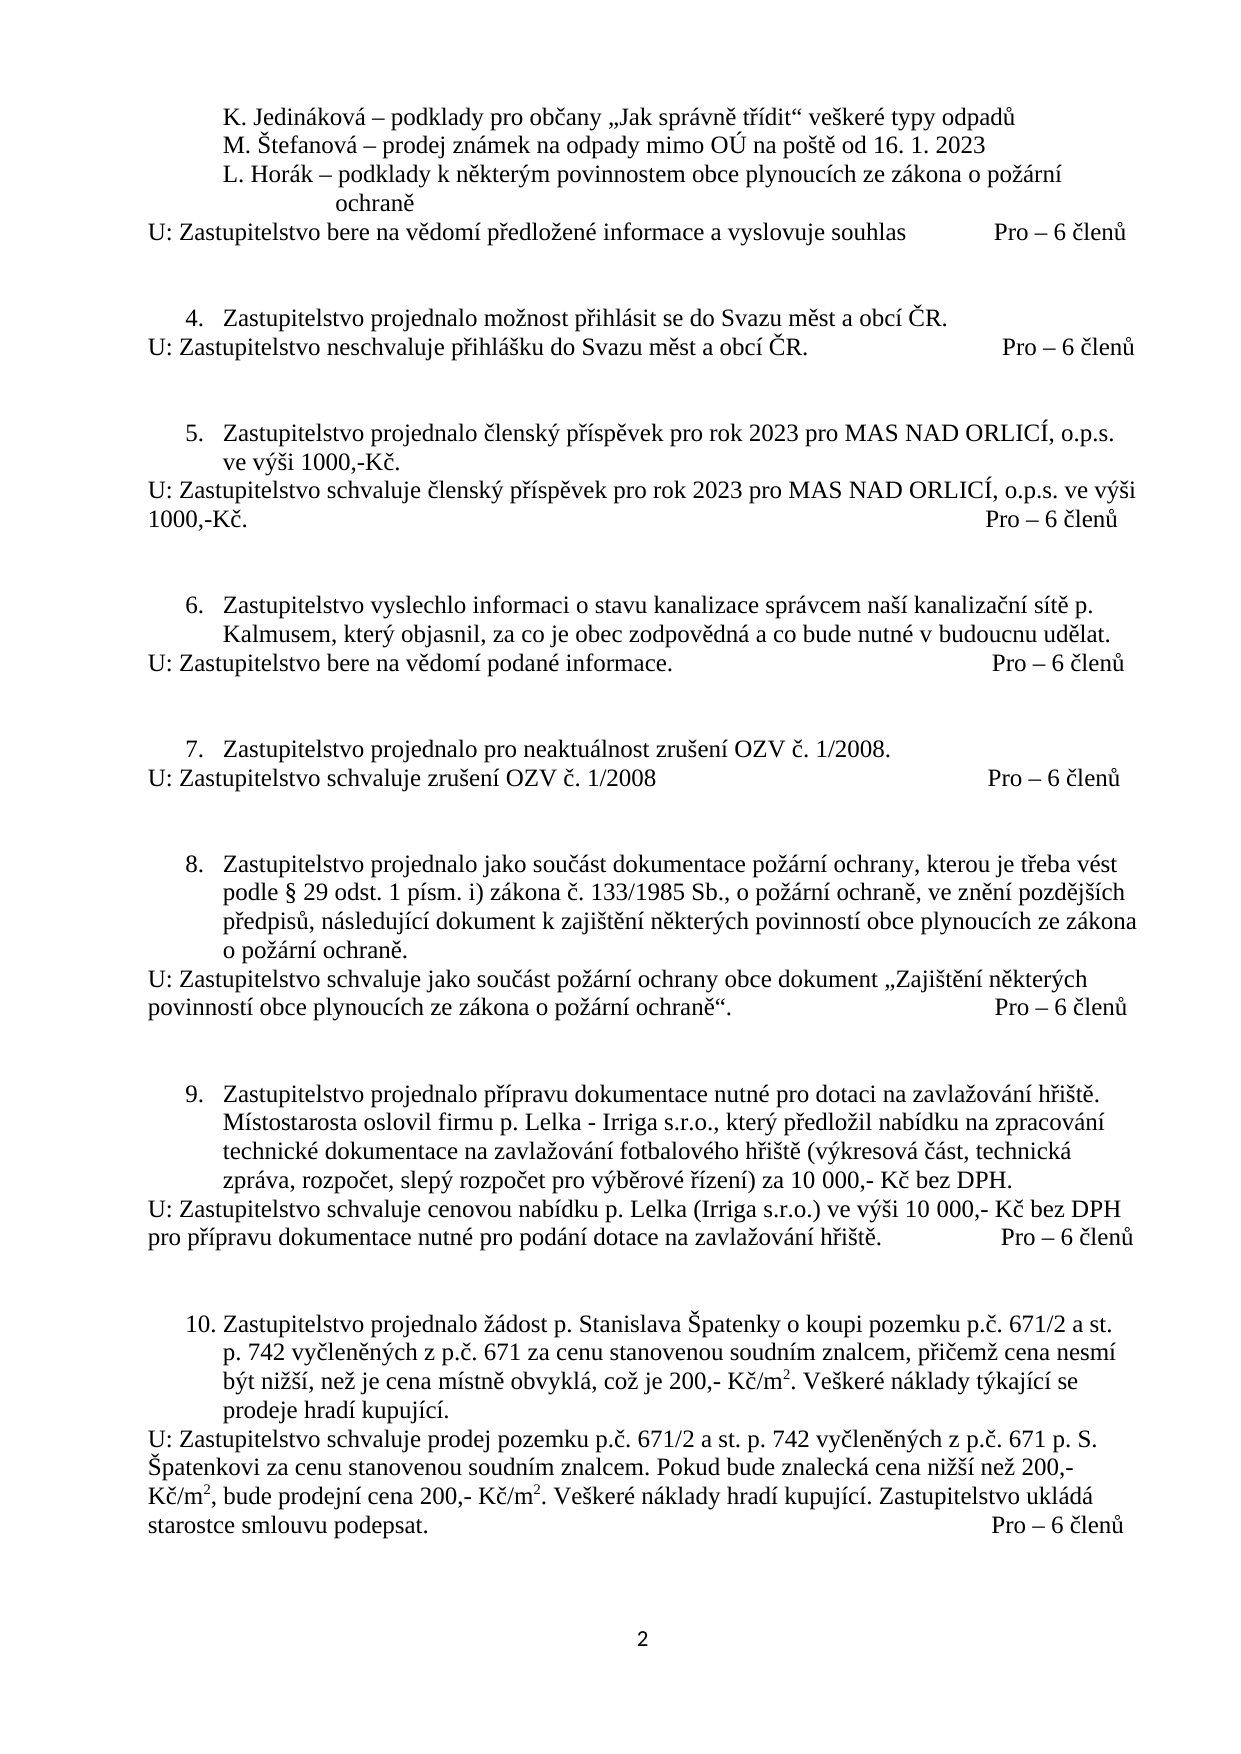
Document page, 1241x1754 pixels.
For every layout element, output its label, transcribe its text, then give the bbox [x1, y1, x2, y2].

text U: Zastupitelstvo schvaluje zrušení OZV č. 1/2008 Pro – 6 členů [148, 763, 1137, 792]
text U: Zastupitelstvo neschvaluje přihlášku do Svazu měst a obcí ČR. Pro – 6 členů [148, 332, 1137, 361]
text U: Zastupitelstvo bere na vědomí podané informace. Pro – 6 členů [148, 648, 1137, 677]
list Zastupitelstvo projednalo možnost přihlásit se do Svazu měst a obcí ČR. [185, 303, 1137, 332]
text U: Zastupitelstvo schvaluje členský příspěvek pro rok 2023 pro MAS NAD ORLICÍ, o.p.s. ve výši 1000,-Kč. Pro – 6 členů [148, 476, 1137, 533]
text U: Zastupitelstvo schvaluje prodej pozemku p.č. 671/2 a st. p. 742 vyčleněných z p.č. 671 p. S. Špatenkovi za cenu stanovenou soudním znalcem. Pokud bude znalecká cena nižší než 200,- Kč/m2, bude prodejní cena 200,- Kč/m2. Veškeré náklady hradí kupující. Zastupitelstvo ukládá starostce smlouvu podepsat. Pro – 6 členů [148, 1424, 1137, 1539]
list Zastupitelstvo projednalo pro neaktuálnost zrušení OZV č. 1/2008. [185, 734, 1137, 763]
text L. Horák – podklady k některým povinnostem obce plynoucích ze zákona o požární [148, 159, 1137, 188]
text U: Zastupitelstvo bere na vědomí předložené informace a vyslovuje souhlas Pro – 6 členů [148, 217, 1137, 246]
list Zastupitelstvo projednalo jako součást dokumentace požární ochrany, kterou je třeba vést podle § 29 odst. 1 písm. i) zákona č. 133/1985 Sb., o požární ochraně, ve znění pozdějších předpisů, následující dokument k zajištění některých povinností obce plynoucích ze zákona o požární ochraně. [185, 849, 1137, 964]
list Zastupitelstvo projednalo žádost p. Stanislava Špatenky o koupi pozemku p.č. 671/2 a st. p. 742 vyčleněných z p.č. 671 za cenu stanovenou soudním znalcem, přičemž cena nesmí být nižší, než je cena místně obvyklá, což je 200,- Kč/m2. Veškeré náklady týkající se prodeje hradí kupující. [185, 1309, 1137, 1424]
text K. Jedináková – podklady pro občany „Jak správně třídit“ veškeré typy odpadů [148, 102, 1137, 131]
text M. Štefanová – prodej známek na odpady mimo OÚ na poště od 16. 1. 2023 [148, 131, 1137, 159]
text ochraně [148, 188, 1137, 217]
list Zastupitelstvo projednalo přípravu dokumentace nutné pro dotaci na zavlažování hřiště. Místostarosta oslovil firmu p. Lelka - Irriga s.r.o., který předložil nabídku na zpracování technické dokumentace na zavlažování fotbalového hřiště (výkresová část, technická zpráva, rozpočet, slepý rozpočet pro výběrové řízení) za 10 000,- Kč bez DPH. [185, 1079, 1137, 1194]
text U: Zastupitelstvo schvaluje jako součást požární ochrany obce dokument „Zajištění některých povinností obce plynoucích ze zákona o požární ochraně“. Pro – 6 členů [148, 964, 1137, 1021]
list Zastupitelstvo projednalo členský příspěvek pro rok 2023 pro MAS NAD ORLICÍ, o.p.s. ve výši 1000,-Kč. [185, 418, 1137, 476]
list Zastupitelstvo vyslechlo informaci o stavu kanalizace správcem naší kanalizační sítě p. Kalmusem, který objasnil, za co je obec zodpovědná a co bude nutné v budoucnu udělat. [185, 591, 1137, 648]
text U: Zastupitelstvo schvaluje cenovou nabídku p. Lelka (Irriga s.r.o.) ve výši 10 000,- Kč bez DPH pro přípravu dokumentace nutné pro podání dotace na zavlažování hřiště. Pro – 6 členů [148, 1194, 1137, 1251]
